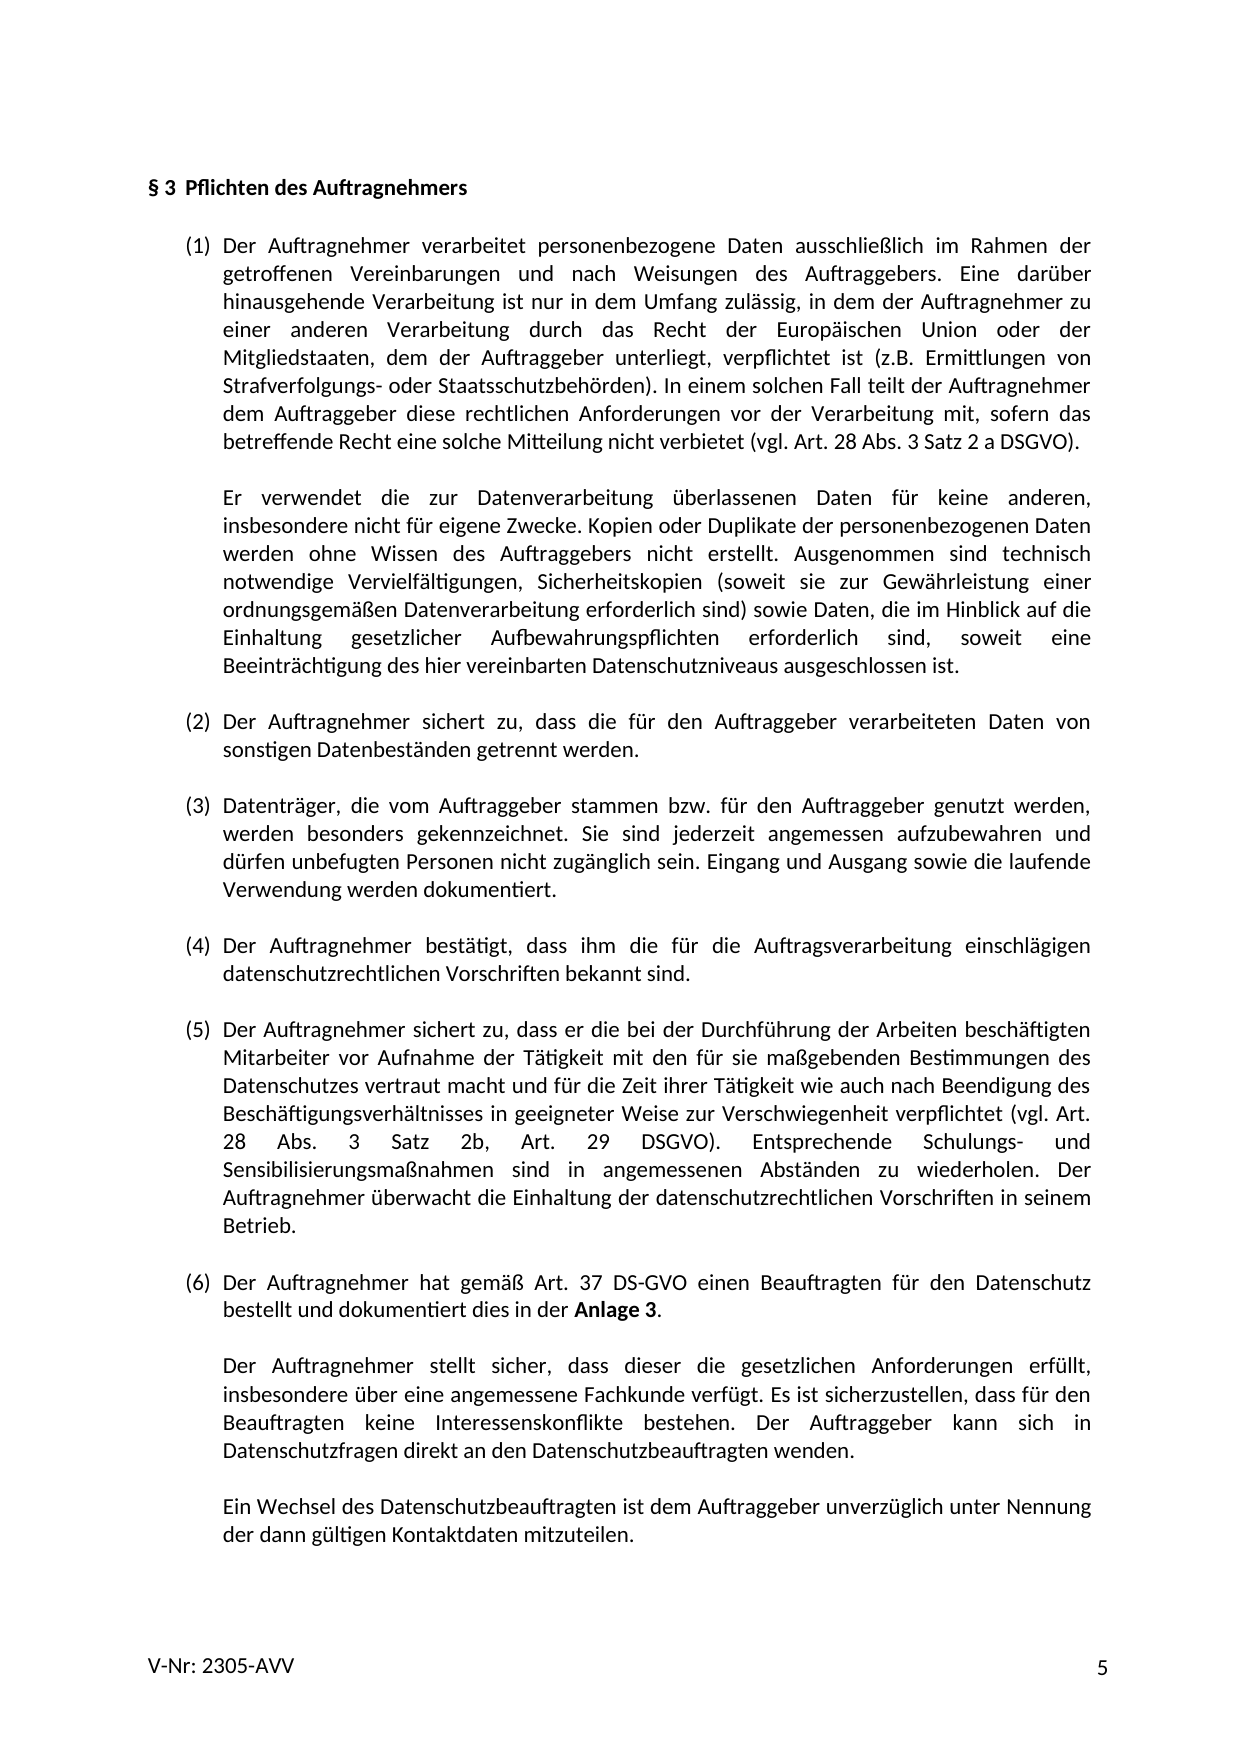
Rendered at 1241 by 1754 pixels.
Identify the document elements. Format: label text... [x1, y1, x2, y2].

subtitle Pflichten des Auftragnehmers [148, 173, 1093, 201]
list Der Auftragnehmer verarbeitet personenbezogene Daten ausschließlich im Rahmen der getroffenen Vereinbarungen und nach Weisungen des Auftraggebers. Eine darüber hinausgehende Verarbeitung ist nur in dem Umfang zulässig, in dem der Auftragnehmer zu einer anderen Verarbeitung durch das Recht der Europäischen Union oder der Mitgliedstaaten, dem der Auftraggeber unterliegt, verpflichtet ist (z.B. Ermittlungen von Strafverfolgungs- oder Staatsschutzbehörden). In einem solchen Fall teilt der Auftragnehmer dem Auftraggeber diese rechtlichen Anforderungen vor der Verarbeitung mit, sofern das betreffende Recht eine solche Mitteilung nicht verbietet (vgl. Art. 28 Abs. 3 Satz 2 a DSGVO). [185, 231, 1093, 455]
list Der Auftragnehmer sichert zu, dass die für den Auftraggeber verarbeiteten Daten von sonstigen Datenbeständen getrennt werden. [185, 707, 1093, 763]
list Der Auftragnehmer sichert zu, dass er die bei der Durchführung der Arbeiten beschäftigten Mitarbeiter vor Aufnahme der Tätigkeit mit den für sie maßgebenden Bestimmungen des Datenschutzes vertraut macht und für die Zeit ihrer Tätigkeit wie auch nach Beendigung des Beschäftigungsverhältnisses in geeigneter Weise zur Verschwiegenheit verpflichtet (vgl. Art. 28 Abs. 3 Satz 2b, Art. 29 DSGVO). Entsprechende Schulungs- und Sensibilisierungsmaßnahmen sind in angemessenen Abständen zu wiederholen. Der Auftragnehmer überwacht die Einhaltung der datenschutzrechtlichen Vorschriften in seinem Betrieb. [185, 1015, 1093, 1239]
text Ein Wechsel des Datenschutzbeauftragten ist dem Auftraggeber unverzüglich unter Nennung der dann gültigen Kontaktdaten mitzuteilen. [223, 1492, 1093, 1548]
list Der Auftragnehmer bestätigt, dass ihm die für die Auftragsverarbeitung einschlägigen datenschutzrechtlichen Vorschriften bekannt sind. [185, 931, 1093, 987]
list Datenträger, die vom Auftraggeber stammen bzw. für den Auftraggeber genutzt werden, werden besonders gekennzeichnet. Sie sind jederzeit angemessen aufzubewahren und dürfen unbefugten Personen nicht zugänglich sein. Eingang und Ausgang sowie die laufende Verwendung werden dokumentiert. [185, 791, 1093, 903]
text Der Auftragnehmer stellt sicher, dass dieser die gesetzlichen Anforderungen erfüllt, insbesondere über eine angemessene Fachkunde verfügt. Es ist sicherzustellen, dass für den Beauftragten keine Interessenskonflikte bestehen. Der Auftraggeber kann sich in Datenschutzfragen direkt an den Datenschutzbeauftragten wenden. [223, 1352, 1093, 1464]
list Der Auftragnehmer hat gemäß Art. 37 DS-GVO einen Beauftragten für den Datenschutz bestellt und dokumentiert dies in der Anlage 3. [185, 1268, 1093, 1324]
text Er verwendet die zur Datenverarbeitung überlassenen Daten für keine anderen, insbesondere nicht für eigene Zwecke. Kopien oder Duplikate der personenbezogenen Daten werden ohne Wissen des Auftraggebers nicht erstellt. Ausgenommen sind technisch notwendige Vervielfältigungen, Sicherheitskopien (soweit sie zur Gewährleistung einer ordnungsgemäßen Datenverarbeitung erforderlich sind) sowie Daten, die im Hinblick auf die Einhaltung gesetzlicher Aufbewahrungspflichten erforderlich sind, soweit eine Beeinträchtigung des hier vereinbarten Datenschutzniveaus ausgeschlossen ist. [223, 483, 1093, 679]
